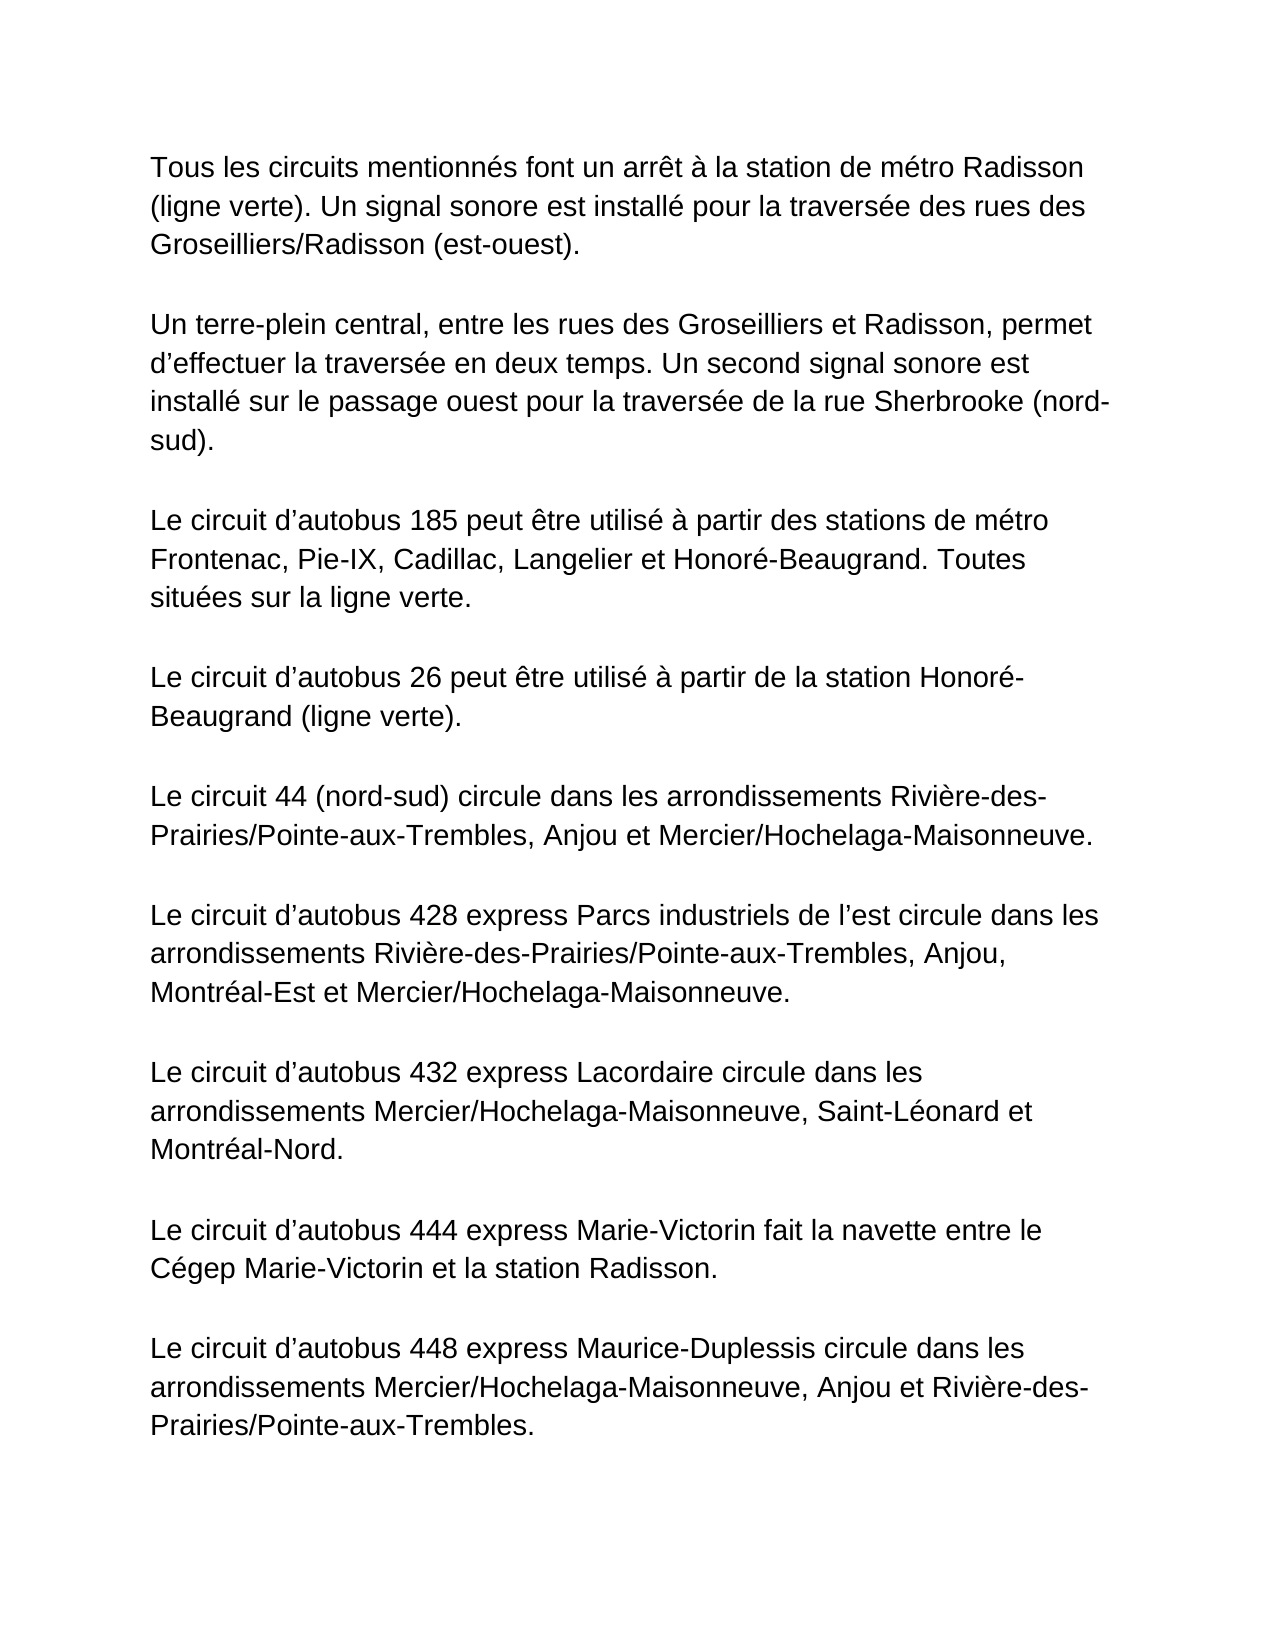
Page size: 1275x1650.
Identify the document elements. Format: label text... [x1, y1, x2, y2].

text Le circuit d’autobus 444 express Marie-Victorin fait la navette entre le Cégep Marie-Victorin et la station Radisson. [150, 1212, 1125, 1284]
text Un terre-plein central, entre les rues des Groseilliers et Radisson, permet d’effectuer la traversée en deux temps. Un second signal sonore est installé sur le passage ouest pour la traversée de la rue Sherbrooke (nord-sud). [150, 307, 1125, 456]
text Le circuit d’autobus 432 express Lacordaire circule dans les arrondissements Mercier/Hochelaga-Maisonneuve, Saint-Léonard et Montréal-Nord. [150, 1055, 1125, 1166]
text Le circuit d’autobus 448 express Maurice-Duplessis circule dans les arrondissements Mercier/Hochelaga-Maisonneuve, Anjou et Rivière-des-Prairies/Pointe-aux-Trembles. [150, 1331, 1125, 1442]
text Le circuit d’autobus 428 express Parcs industriels de l’est circule dans les arrondissements Rivière-des-Prairies/Pointe-aux-Trembles, Anjou, Montréal-Est et Mercier/Hochelaga-Maisonneuve. [150, 898, 1125, 1008]
text Le circuit d’autobus 185 peut être utilisé à partir des stations de métro Frontenac, Pie-IX, Cadillac, Langelier et Honoré-Beaugrand. Toutes situées sur la ligne verte. [150, 503, 1125, 614]
text Le circuit 44 (nord-sud) circule dans les arrondissements Rivière-des-Prairies/Pointe-aux-Trembles, Anjou et Mercier/Hochelaga-Maisonneuve. [150, 779, 1125, 851]
text Tous les circuits mentionnés font un arrêt à la station de métro Radisson (ligne verte). Un signal sonore est installé pour la traversée des rues des Groseilliers/Radisson (est-ouest). [150, 150, 1125, 261]
text Le circuit d’autobus 26 peut être utilisé à partir de la station Honoré-Beaugrand (ligne verte). [150, 660, 1125, 732]
